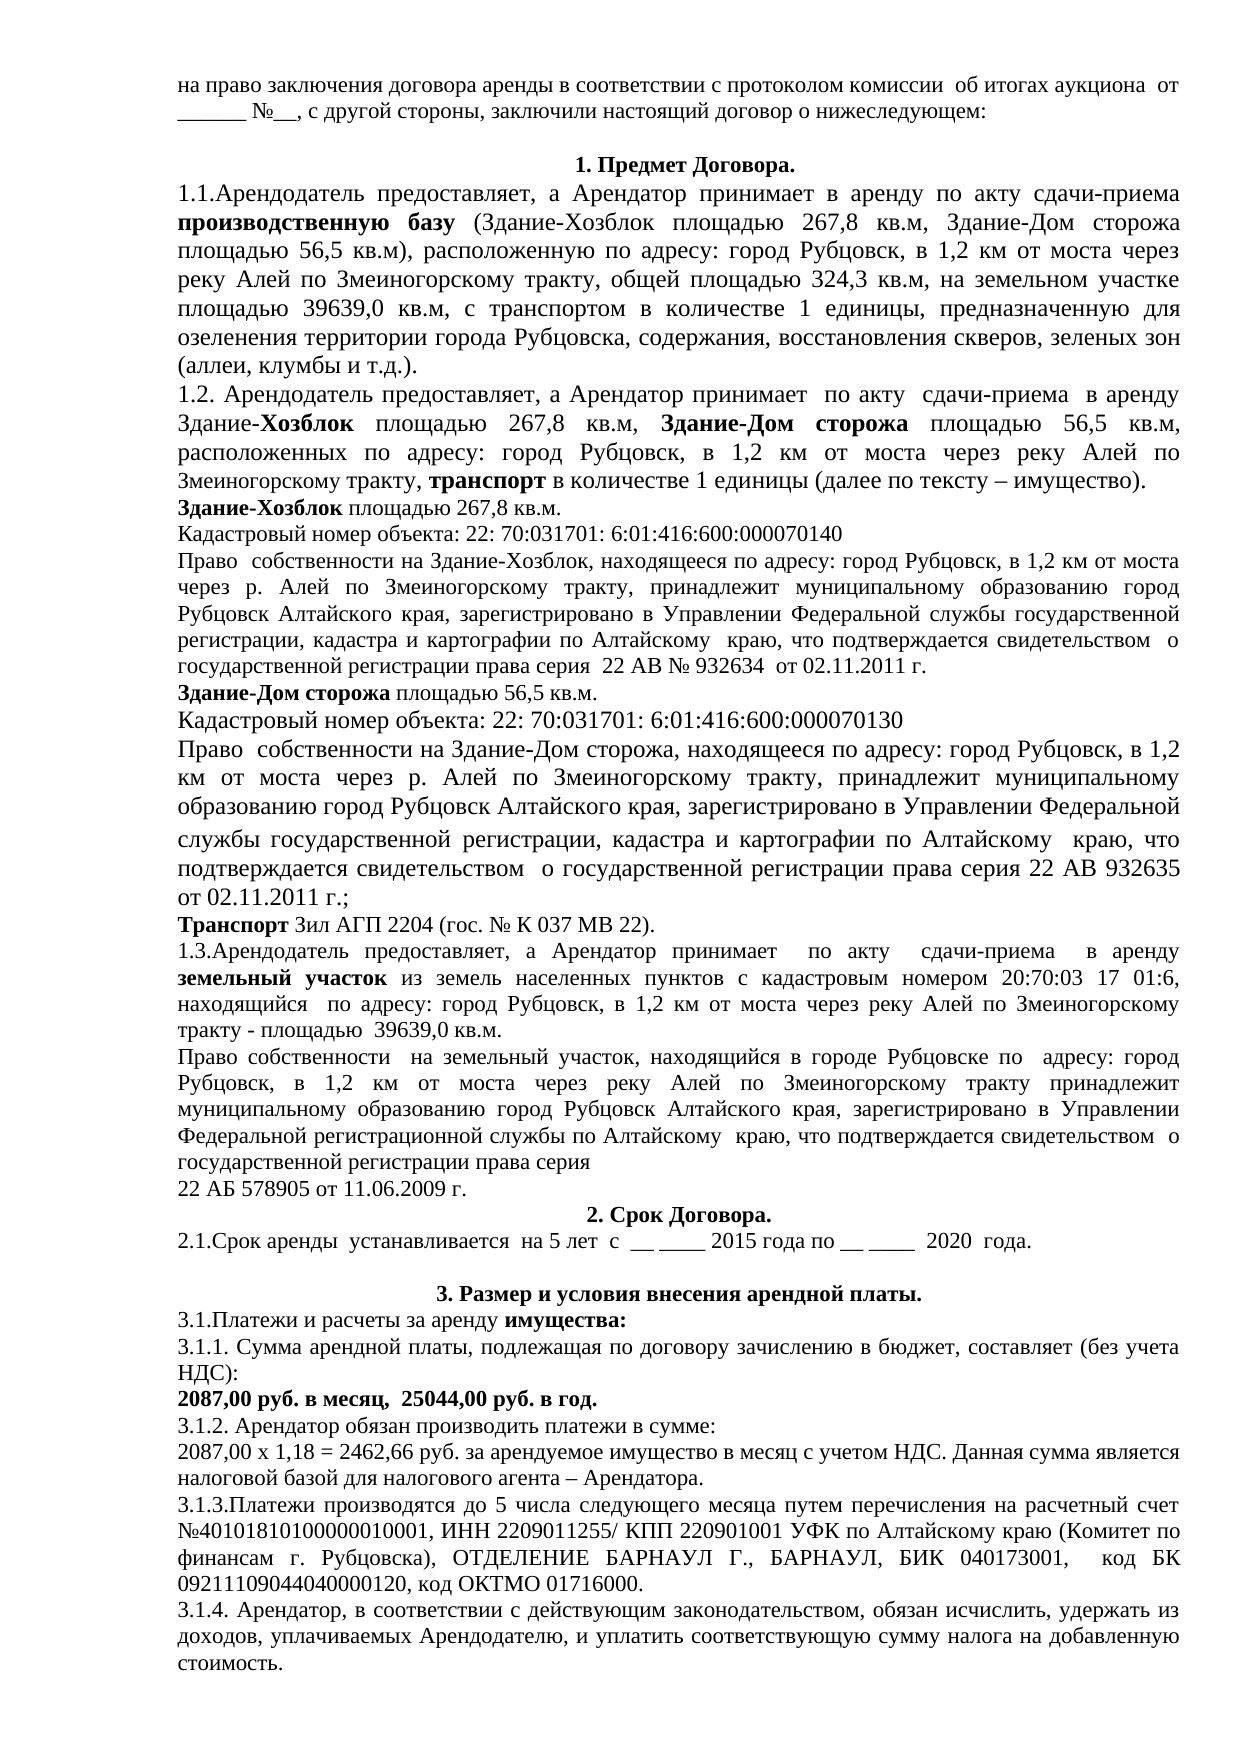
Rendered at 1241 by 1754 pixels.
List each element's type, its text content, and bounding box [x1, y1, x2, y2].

text 2087,00 руб. в месяц, 25044,00 руб. в год. [177, 1385, 1181, 1412]
text Здание-Хозблок площадью 267,8 кв.м. [177, 494, 1181, 521]
text Право собственности на земельный участок, находящийся в городе Рубцовске по адресу: город Рубцовск, в от моста через реку Алей по Змеиногорскому тракту принадлежит муниципальному образованию город Рубцовск Алтайского края, зарегистрировано в Управлении Федеральной регистрационной службы по Алтайскому краю, что подтверждается свидетельством о государственной регистрации права серия [177, 1043, 1181, 1174]
text 3. Размер и условия внесения арендной платы. [177, 1280, 1181, 1306]
text 1. Предмет Договора. [177, 152, 1181, 178]
text 3.1.4. Арендатор, в соответствии с действующим законодательством, обязан исчислить, удержать из доходов, уплачиваемых Арендодателю, и уплатить соответствующую сумму налога на добавленную стоимость. [177, 1596, 1181, 1675]
text 1.1.Арендодатель предоставляет, а Арендатор принимает в аренду по акту сдачи-приема производственную базу (Здание-Хозблок площадью 267,8 кв.м, Здание-Дом сторожа площадью 56,5 кв.м), расположенную по адресу: город Рубцовск, в от моста через реку Алей по Змеиногорскому тракту, общей площадью 324,3 кв.м, на земельном участке площадью 39639,0 кв.м, с транспортом в количестве 1 единицы, предназначенную для озеленения территории города Рубцовска, содержания, восстановления скверов, зеленых зон (аллеи, клумбы и т.д.). [177, 178, 1181, 379]
text Кадастровый номер объекта: 22: 70:031701: 6:01:416:600:000070130 [177, 705, 1181, 734]
text 1.3.Арендодатель предоставляет, а Арендатор принимает по акту сдачи-приема в аренду земельный участок из земель населенных пунктов с кадастровым номером 20:70:03 17 01:6, находящийся по адресу: город Рубцовск, в от моста через реку Алей по Змеиногорскому тракту - площадью 39639,0 кв.м. [177, 937, 1181, 1043]
text Кадастровый номер объекта: 22: 70:031701: 6:01:416:600:000070140 [177, 521, 1181, 547]
text Транспорт Зил АГП 2204 (гос. № К 037 МВ 22). [177, 911, 1181, 937]
text 2.1.Срок аренды устанавливается на 5 лет с __ ____ 2015 года по __ ____ 2020 года. [177, 1227, 1181, 1254]
text 2087,00 х 1,18 = 2462,66 руб. за арендуемое имущество в месяц с учетом НДС. Данная сумма является налоговой базой для налогового агента – Арендатора. [177, 1438, 1181, 1491]
text 3.1.2. Арендатор обязан производить платежи в сумме: [177, 1412, 1181, 1438]
text Здание-Дом сторожа площадью 56,5 кв.м. [177, 679, 1181, 705]
text Право собственности на Здание-Дом сторожа, находящееся по адресу: город Рубцовск, в от моста через р. Алей по Змеиногорскому тракту, принадлежит муниципальному образованию город Рубцовск Алтайского края, зарегистрировано в Управлении Федеральной службы государственной регистрации, кадастра и картографии по Алтайскому краю, что подтверждается свидетельством о государственной регистрации права серия 22 АВ 932635 от 02.11.2011 г.; [177, 734, 1181, 911]
text Право собственности на Здание-Хозблок, находящееся по адресу: город Рубцовск, в от моста через р. Алей по Змеиногорскому тракту, принадлежит муниципальному образованию город Рубцовск Алтайского края, зарегистрировано в Управлении Федеральной службы государственной регистрации, кадастра и картографии по Алтайскому краю, что подтверждается свидетельством о государственной регистрации права серия 22 АВ № 932634 от 02.11.2011 г. [177, 547, 1181, 679]
text 1.2. Арендодатель предоставляет, а Арендатор принимает по акту сдачи-приема в аренду Здание-Хозблок площадью 267,8 кв.м, Здание-Дом сторожа площадью 56,5 кв.м, расположенных по адресу: город Рубцовск, в от моста через реку Алей по Змеиногорскому тракту, транспорт в количестве 1 единицы (далее по тексту – имущество). [177, 379, 1181, 494]
text 3.1.Платежи и расчеты за аренду имущества: [177, 1306, 1181, 1333]
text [177, 71, 1181, 123]
text 22 АБ 578905 от 11.06.2009 г. [177, 1174, 1181, 1201]
text 2. Срок Договора. [177, 1201, 1181, 1227]
text 3.1.1. Сумма арендной платы, подлежащая по договору зачислению в бюджет, составляет (без учета НДС): [177, 1333, 1181, 1385]
text 3.1.3.Платежи производятся до 5 числа следующего месяца путем перечисления на расчетный счет №40101810100000010001, ИНН 2209011255/ КПП 220901001 УФК по Алтайскому краю (Комитет по финансам г. Рубцовска), ОТДЕЛЕНИЕ БАРНАУЛ Г., БАРНАУЛ, БИК 040173001, код БК 09211109044040000120, код ОКТМО 01716000. [177, 1491, 1181, 1596]
